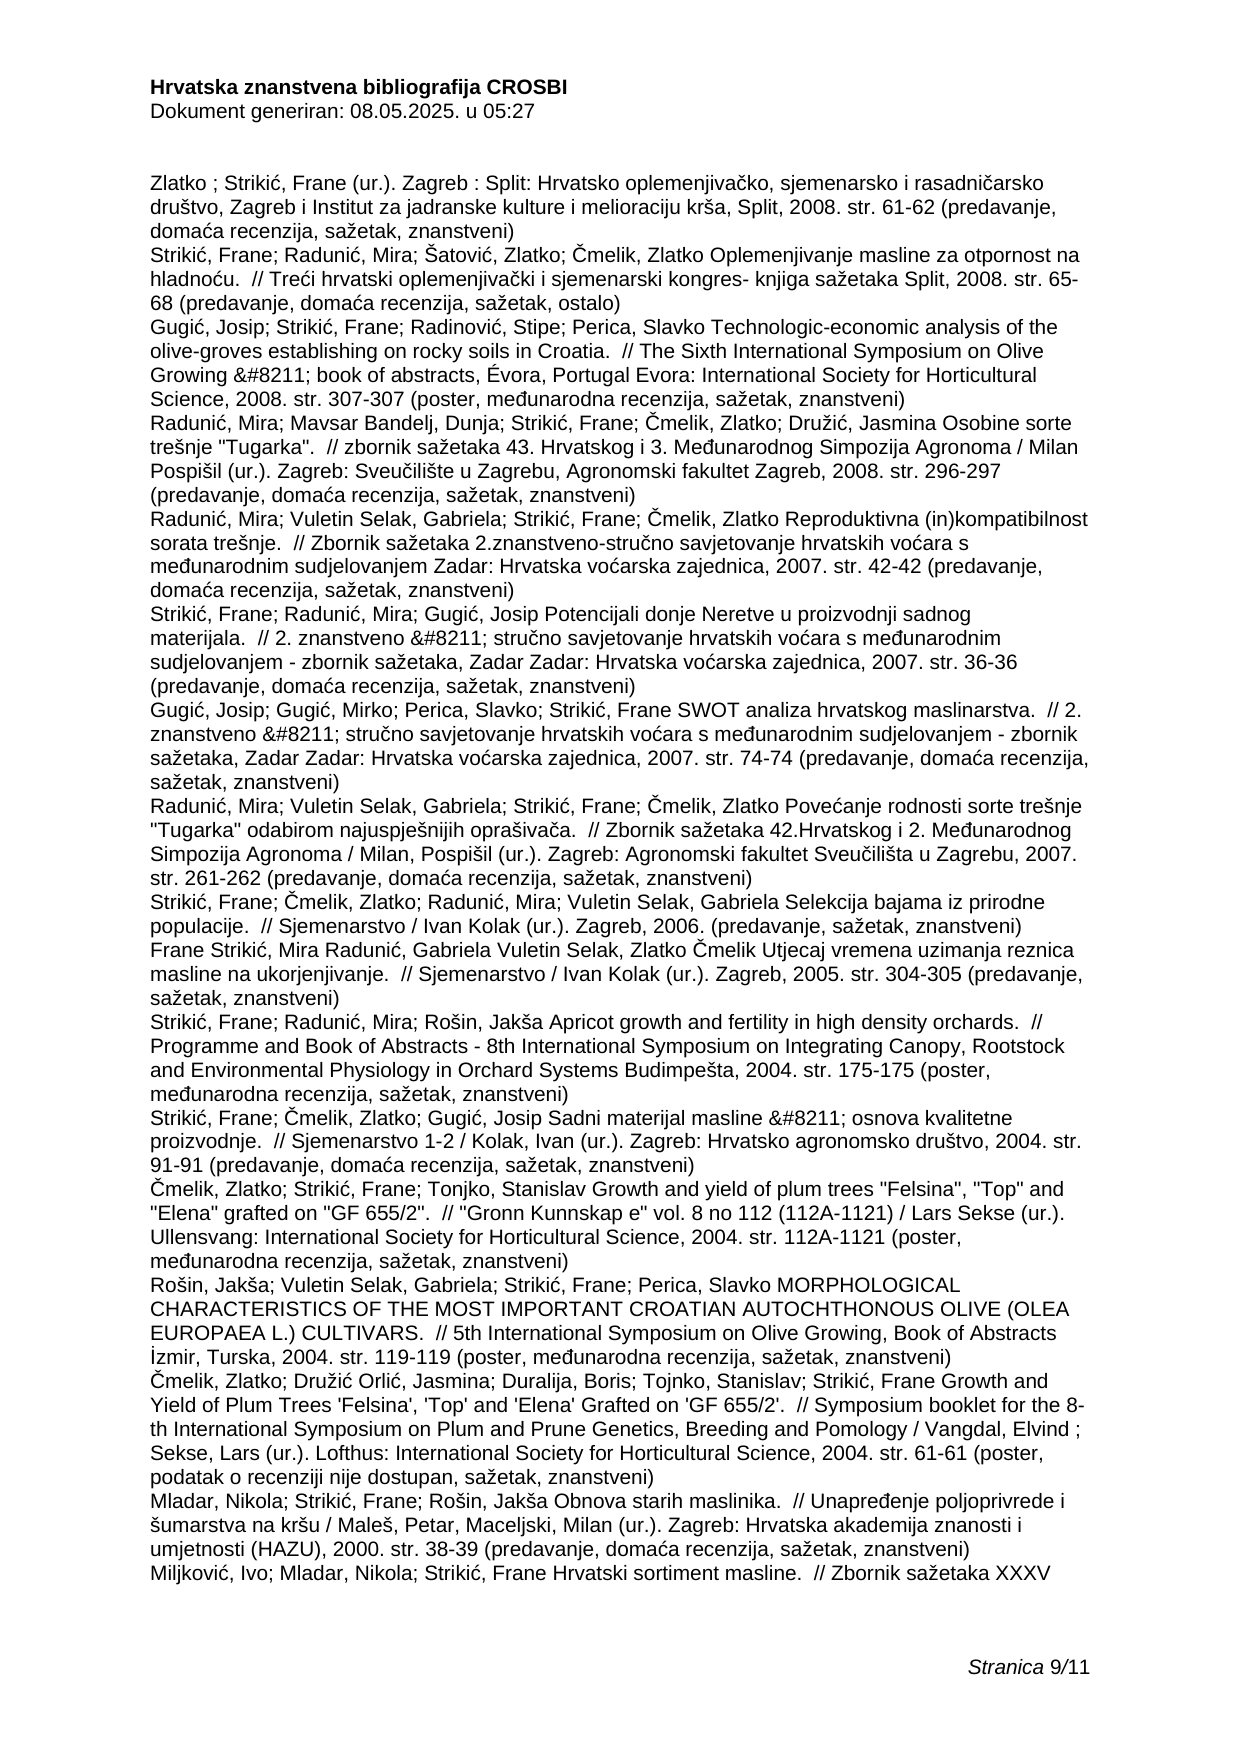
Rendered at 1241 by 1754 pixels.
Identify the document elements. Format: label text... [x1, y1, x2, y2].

text Radunić, Mira; Mavsar Bandelj, Dunja; Strikić, Frane; Čmelik, Zlatko; Družić, Jasmina [150, 411, 1090, 506]
text Strikić, Frane; Radunić, Mira; Gugić, Josip [150, 602, 1090, 698]
text Strikić, Frane; Čmelik, Zlatko; Gugić, Josip [150, 1105, 1090, 1177]
text Rošin, Jakša; Vuletin Selak, Gabriela; Strikić, Frane; Perica, Slavko [150, 1273, 1090, 1369]
text Gugić, Josip; Strikić, Frane; Radinović, Stipe; Perica, Slavko [150, 315, 1090, 411]
text Mladar, Nikola; Strikić, Frane; Rošin, Jakša [150, 1489, 1090, 1561]
text Radunić, Mira; Vuletin Selak, Gabriela; Strikić, Frane; Čmelik, Zlatko [150, 506, 1090, 602]
text Čmelik, Zlatko; Družić Orlić, Jasmina; Duralija, Boris; Tojnko, Stanislav; Strikić, Frane [150, 1369, 1090, 1489]
text Strikić, Frane; Čmelik, Zlatko; Radunić, Mira; Vuletin Selak, Gabriela [150, 890, 1090, 938]
text Strikić, Frane; Radunić, Mira; Šatović, Zlatko; Čmelik, Zlatko [150, 243, 1090, 315]
text Radunić, Mira; Vuletin Selak, Gabriela; Strikić, Frane; Čmelik, Zlatko [150, 794, 1090, 890]
text Gugić, Josip; Gugić, Mirko; Perica, Slavko; Strikić, Frane [150, 698, 1090, 794]
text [150, 1561, 1090, 1584]
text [150, 171, 1090, 243]
text Frane Strikić, Mira Radunić, Gabriela Vuletin Selak, Zlatko Čmelik [150, 938, 1090, 1009]
text Strikić, Frane; Radunić, Mira; Rošin, Jakša [150, 1009, 1090, 1105]
text Čmelik, Zlatko; Strikić, Frane; Tonjko, Stanislav [150, 1177, 1090, 1273]
